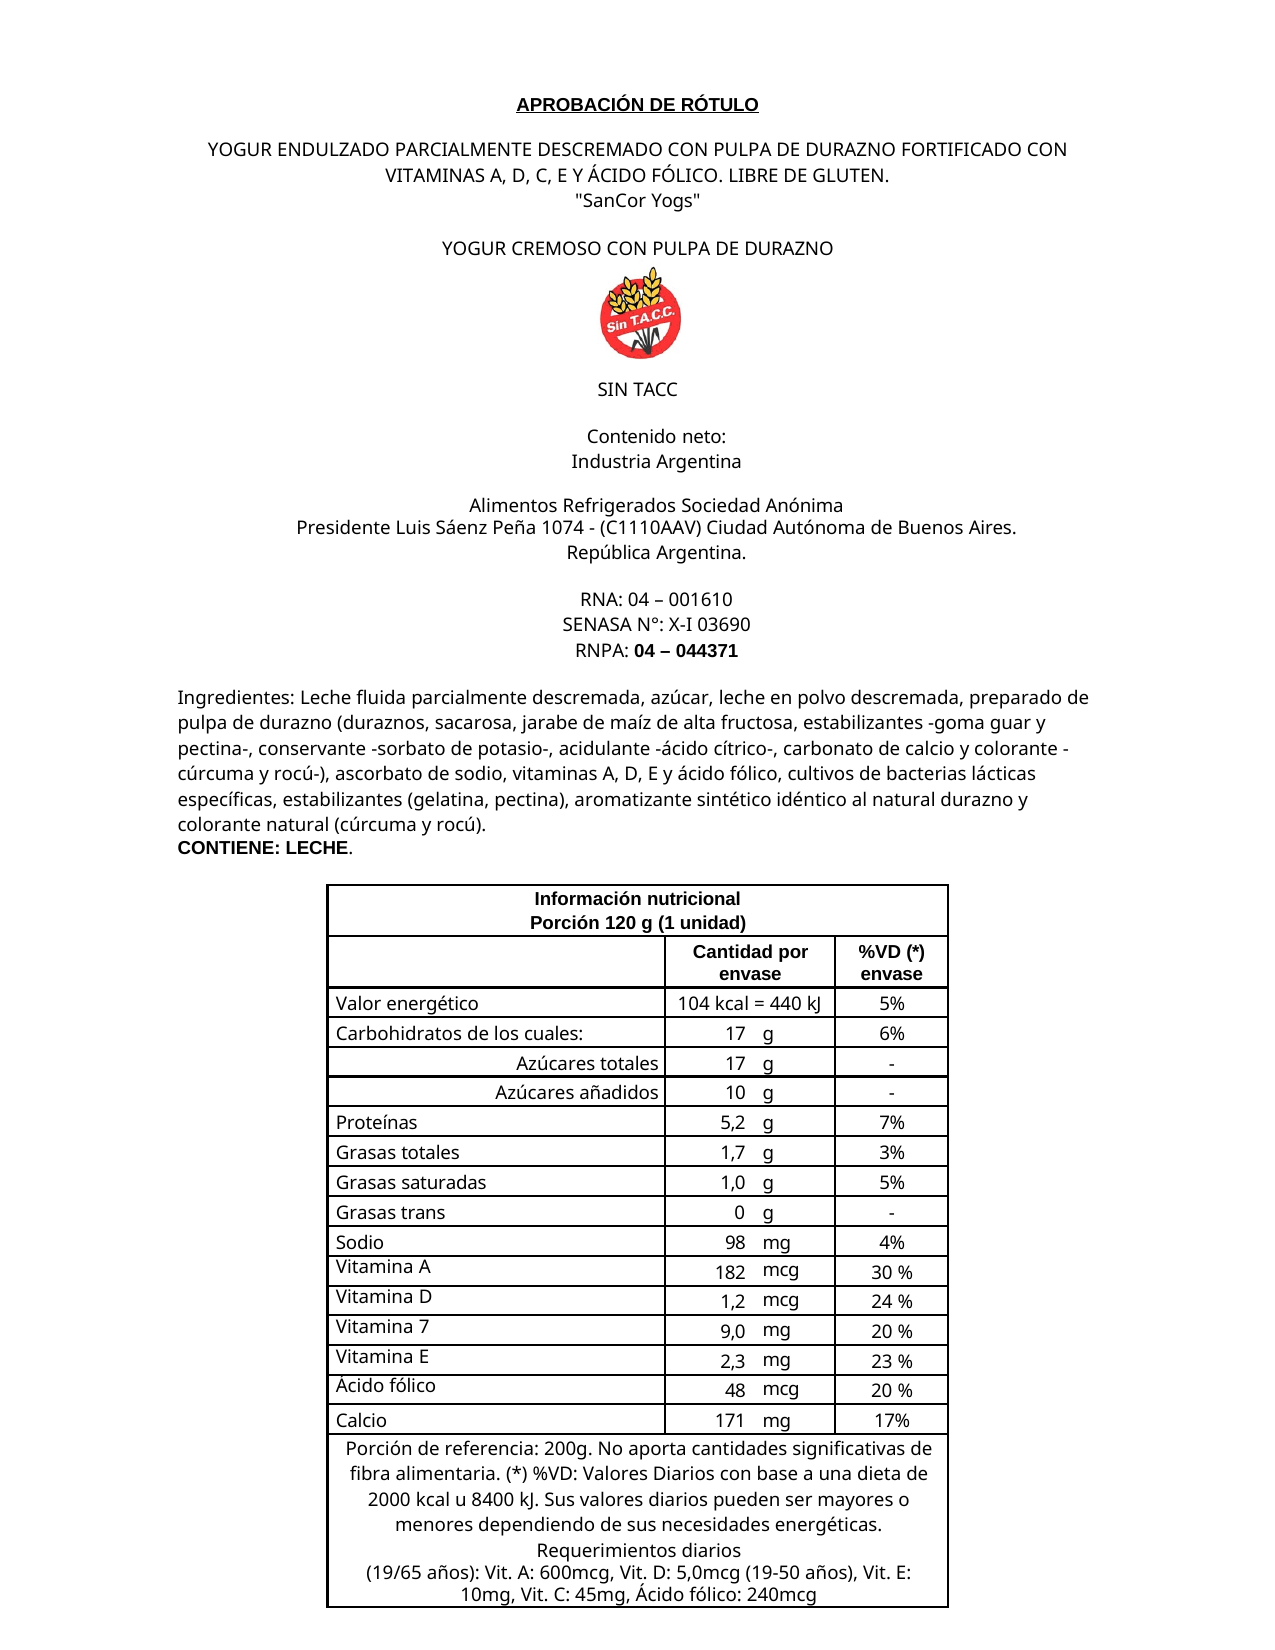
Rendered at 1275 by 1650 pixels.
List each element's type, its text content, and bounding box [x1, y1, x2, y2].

table_cell 48 [666, 1376, 753, 1403]
subtitle CONTIENE: LECHE. [177, 837, 1194, 859]
subtitle YOGUR CREMOSO CON PULPA DE DURAZNO [167, 235, 1108, 260]
table_cell Vitamina 7 [329, 1316, 664, 1344]
table_cell - [836, 1048, 947, 1075]
table_cell 2,3 [666, 1346, 753, 1374]
table_cell Ácido fólico [329, 1376, 664, 1403]
table_cell Vitamina E [329, 1346, 664, 1374]
table_cell g [753, 1167, 834, 1195]
table_cell Porción 120 g (1 unidad) [329, 910, 947, 935]
table_cell Azúcares totales [329, 1048, 664, 1075]
table_cell Sodio [329, 1227, 664, 1254]
table_cell [329, 937, 664, 986]
table_cell - [836, 1197, 947, 1225]
picture [596, 260, 683, 360]
table_cell 20 % [836, 1376, 947, 1403]
table_cell Valor energético [329, 989, 664, 1016]
text Industria Argentina [167, 449, 1147, 474]
table_cell 24 % [836, 1287, 947, 1314]
table_cell 1,2 [666, 1287, 753, 1314]
table_cell 30 % [836, 1257, 947, 1284]
table_cell g [753, 1018, 834, 1046]
table_cell mcg [753, 1376, 834, 1403]
text Contenido neto: [167, 423, 1146, 448]
table_cell 9,0 [666, 1316, 753, 1344]
table_cell mcg [753, 1257, 834, 1284]
table_cell 6% [836, 1018, 947, 1046]
table_cell mcg [753, 1287, 834, 1314]
table_cell g [753, 1078, 834, 1105]
text Alimentos Refrigerados Sociedad Anónima [167, 496, 1146, 517]
subtitle RNA: 04 – 001610 SENASA N°: X-I 03690 RNPA: 04 – 044371 [559, 586, 754, 662]
table_cell Azúcares añadidos [329, 1078, 664, 1105]
table_cell - [836, 1078, 947, 1105]
table_cell 17 [666, 1048, 753, 1075]
table_cell Porción de referencia: 200g. No aporta cantidades significativas de fibra alimentaria. (*) %VD: Valores Diarios con base a una dieta de 2000 kcal u 8400 kJ. Sus valores diarios pueden ser mayores o menores dependiendo de sus necesidades energéticas. Requerimientos diarios (19/65 años): Vit. A: 600mcg, Vit. D: 5,0mcg (19-50 años), Vit. E: 10mg, Vit. C: 45mg, Ácido fólico: 240mcg [329, 1435, 947, 1606]
table_cell 17 [666, 1018, 753, 1046]
table_cell 17% [836, 1405, 947, 1433]
table_cell 182 [666, 1257, 753, 1284]
table_cell mg [753, 1346, 834, 1374]
table_cell g [753, 1197, 834, 1225]
table_cell Grasas saturadas [329, 1167, 664, 1195]
table_cell Carbohidratos de los cuales: [329, 1018, 664, 1046]
table_cell Cantidad por envase [666, 937, 834, 986]
table_cell 7% [836, 1107, 947, 1135]
table_cell mg [753, 1316, 834, 1344]
table_cell 5,2 [666, 1107, 753, 1135]
text Presidente Luis Sáenz Peña 1074 - (C1110AAV) Ciudad Autónoma de Buenos Aires. [176, 517, 1137, 539]
table_cell Grasas totales [329, 1137, 664, 1165]
table_cell mg [753, 1227, 834, 1254]
table_cell Vitamina A [329, 1257, 664, 1284]
table_cell %VD (*) envase [836, 937, 947, 986]
table_cell Vitamina D [329, 1287, 664, 1314]
table_cell 5% [836, 989, 947, 1016]
subtitle APROBACIÓN DE RÓTULO [167, 94, 1108, 115]
table_cell mg [753, 1405, 834, 1433]
table_cell 98 [666, 1227, 753, 1254]
table_cell 104 kcal = 440 kJ [666, 989, 834, 1016]
table_cell 10 [666, 1078, 753, 1105]
table_cell Grasas trans [329, 1197, 664, 1225]
table_cell Proteínas [329, 1107, 664, 1135]
table_cell g [753, 1137, 834, 1165]
table_cell g [753, 1107, 834, 1135]
subtitle YOGUR ENDULZADO PARCIALMENTE DESCREMADO CON PULPA DE DURAZNO FORTIFICADO CON VITAMINAS A, D, C, E Y ÁCIDO FÓLICO. LIBRE DE GLUTEN. [167, 137, 1108, 188]
table_cell 23 % [836, 1346, 947, 1374]
table_cell 171 [666, 1405, 753, 1433]
table_cell g [753, 1048, 834, 1075]
table_cell 1,7 [666, 1137, 753, 1165]
table_cell 3% [836, 1137, 947, 1165]
text "SanCor Yogs" [167, 188, 1108, 213]
text República Argentina. [167, 539, 1146, 564]
table_cell Calcio [329, 1405, 664, 1433]
table_header Información nutricional [329, 886, 947, 910]
table_cell 0 [666, 1197, 753, 1225]
text Ingredientes: Leche fluida parcialmente descremada, azúcar, leche en polvo descremada, preparado de pulpa de durazno (duraznos, sacarosa, jarabe de maíz de alta fructosa, estabilizantes -goma guar y pectina-, conservante -sorbato de potasio-, acidulante -ácido cítrico-, carbonato de calcio y colorante -cúrcuma y rocú-), ascorbato de sodio, vitaminas A, D, E y ácido fólico, cultivos de bacterias lácticas específicas, estabilizantes (gelatina, pectina), aromatizante sintético idéntico al natural durazno y colorante natural (cúrcuma y rocú). [177, 684, 1107, 837]
table_cell 20 % [836, 1316, 947, 1344]
text SIN TACC [167, 376, 1108, 402]
table_cell 4% [836, 1227, 947, 1254]
table_cell 5% [836, 1167, 947, 1195]
table_cell 1,0 [666, 1167, 753, 1195]
